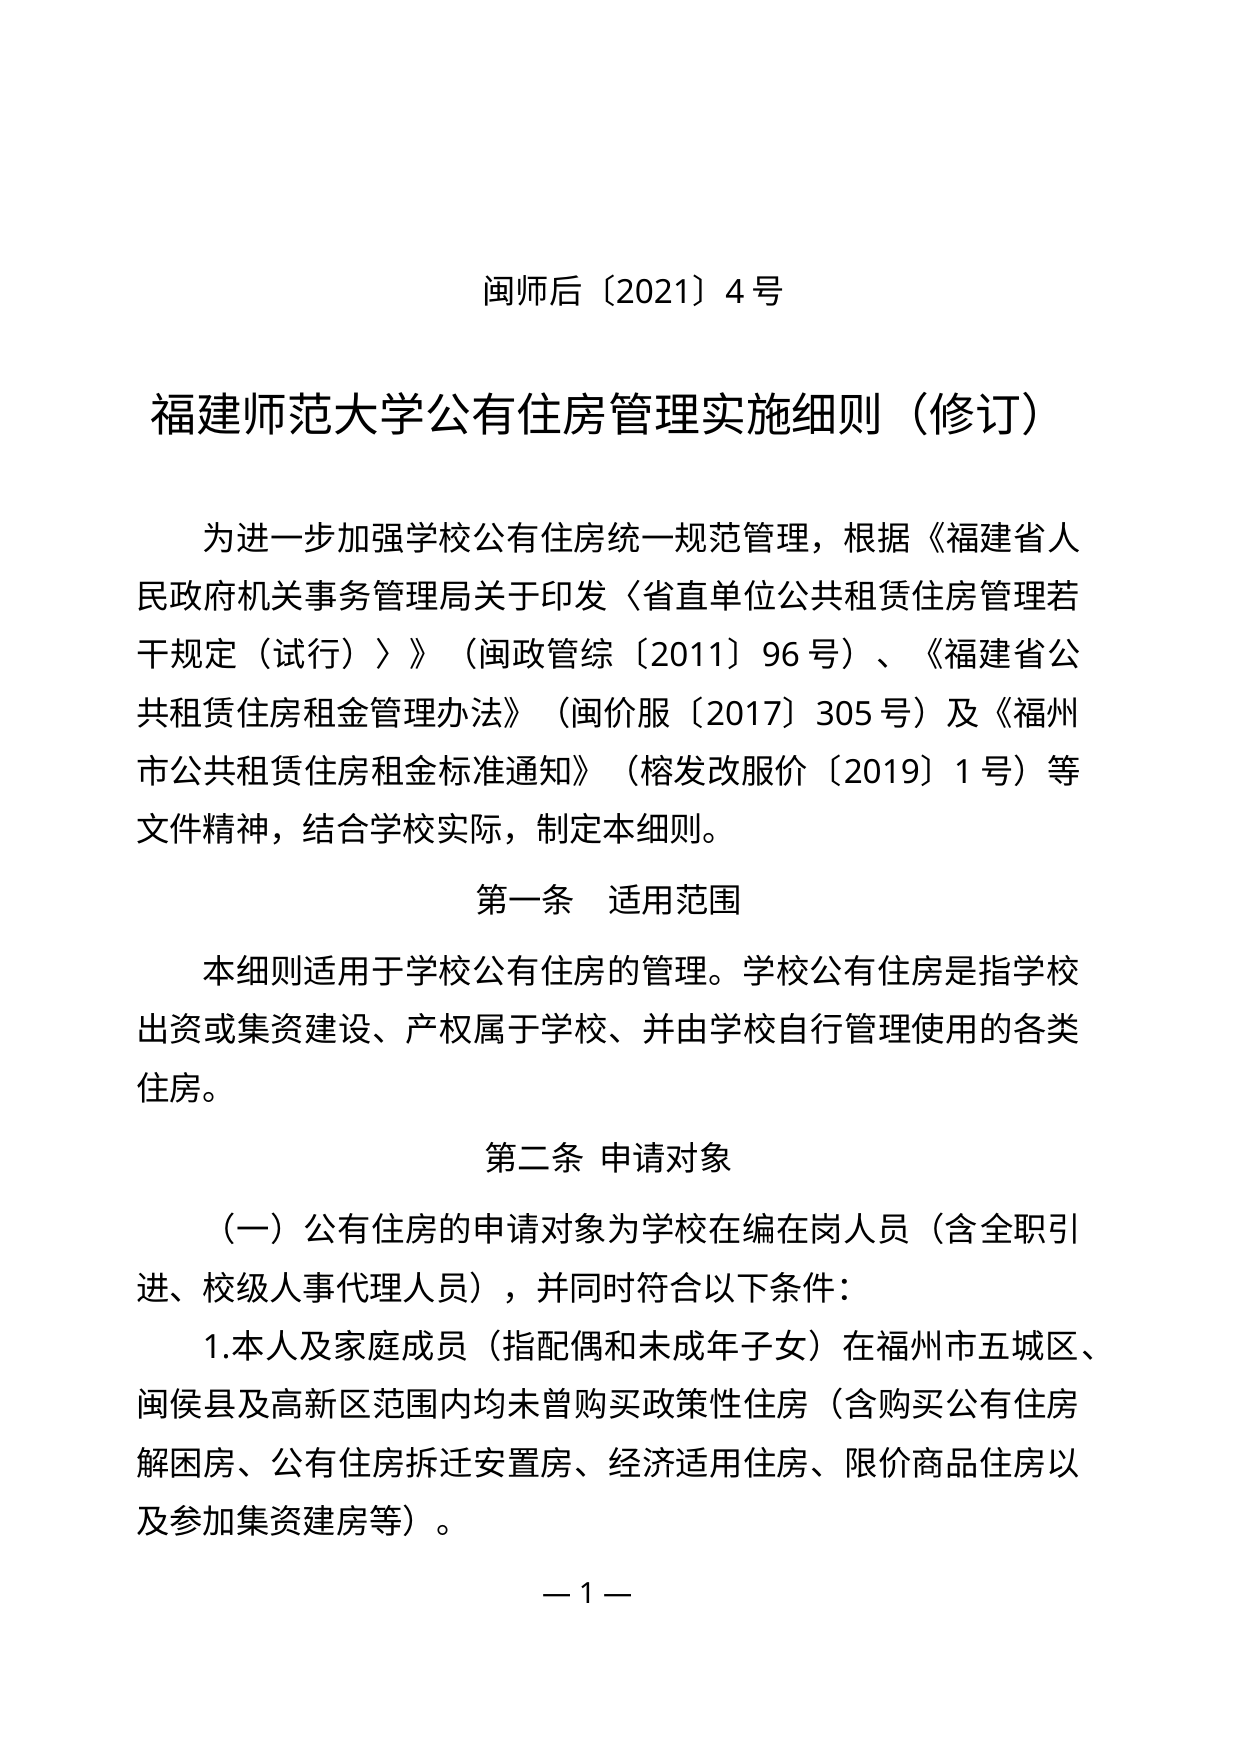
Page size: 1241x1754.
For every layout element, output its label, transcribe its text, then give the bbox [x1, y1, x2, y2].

text 第二条 申请对象 [136, 1124, 1081, 1182]
text 1.本人及家庭成员（指配偶和未成年子女）在福州市五城区、闽侯县及高新区范围内均未曾购买政策性住房（含购买公有住房、解困房、公有住房拆迁安置房、经济适用住房、限价商品住房以及参加集资建房等）。 [136, 1312, 1081, 1545]
text 本细则适用于学校公有住房的管理。学校公有住房是指学校出资或集资建设、产权属于学校、并由学校自行管理使用的各类住房。 [136, 937, 1081, 1112]
text 为进一步加强学校公有住房统一规范管理，根据《福建省人民政府机关事务管理局关于印发〈省直单位公共租赁住房管理若干规定（试行）〉》（闽政管综〔2011〕96号）、《福建省公共租赁住房租金管理办法》（闽价服〔2017〕305号）及《福州市公共租赁住房租金标准通知》（榕发改服价〔2019〕1号）等文件精神，结合学校实际，制定本细则。 [136, 503, 1081, 853]
text 第一条 适用范围 [136, 866, 1081, 924]
text （一）公有住房的申请对象为学校在编在岗人员（含全职引进、校级人事代理人员），并同时符合以下条件： [136, 1195, 1081, 1312]
text 福建师范大学公有住房管理实施细则（修订） [136, 376, 1081, 445]
text 闽师后〔2021〕4号 [136, 255, 1081, 316]
